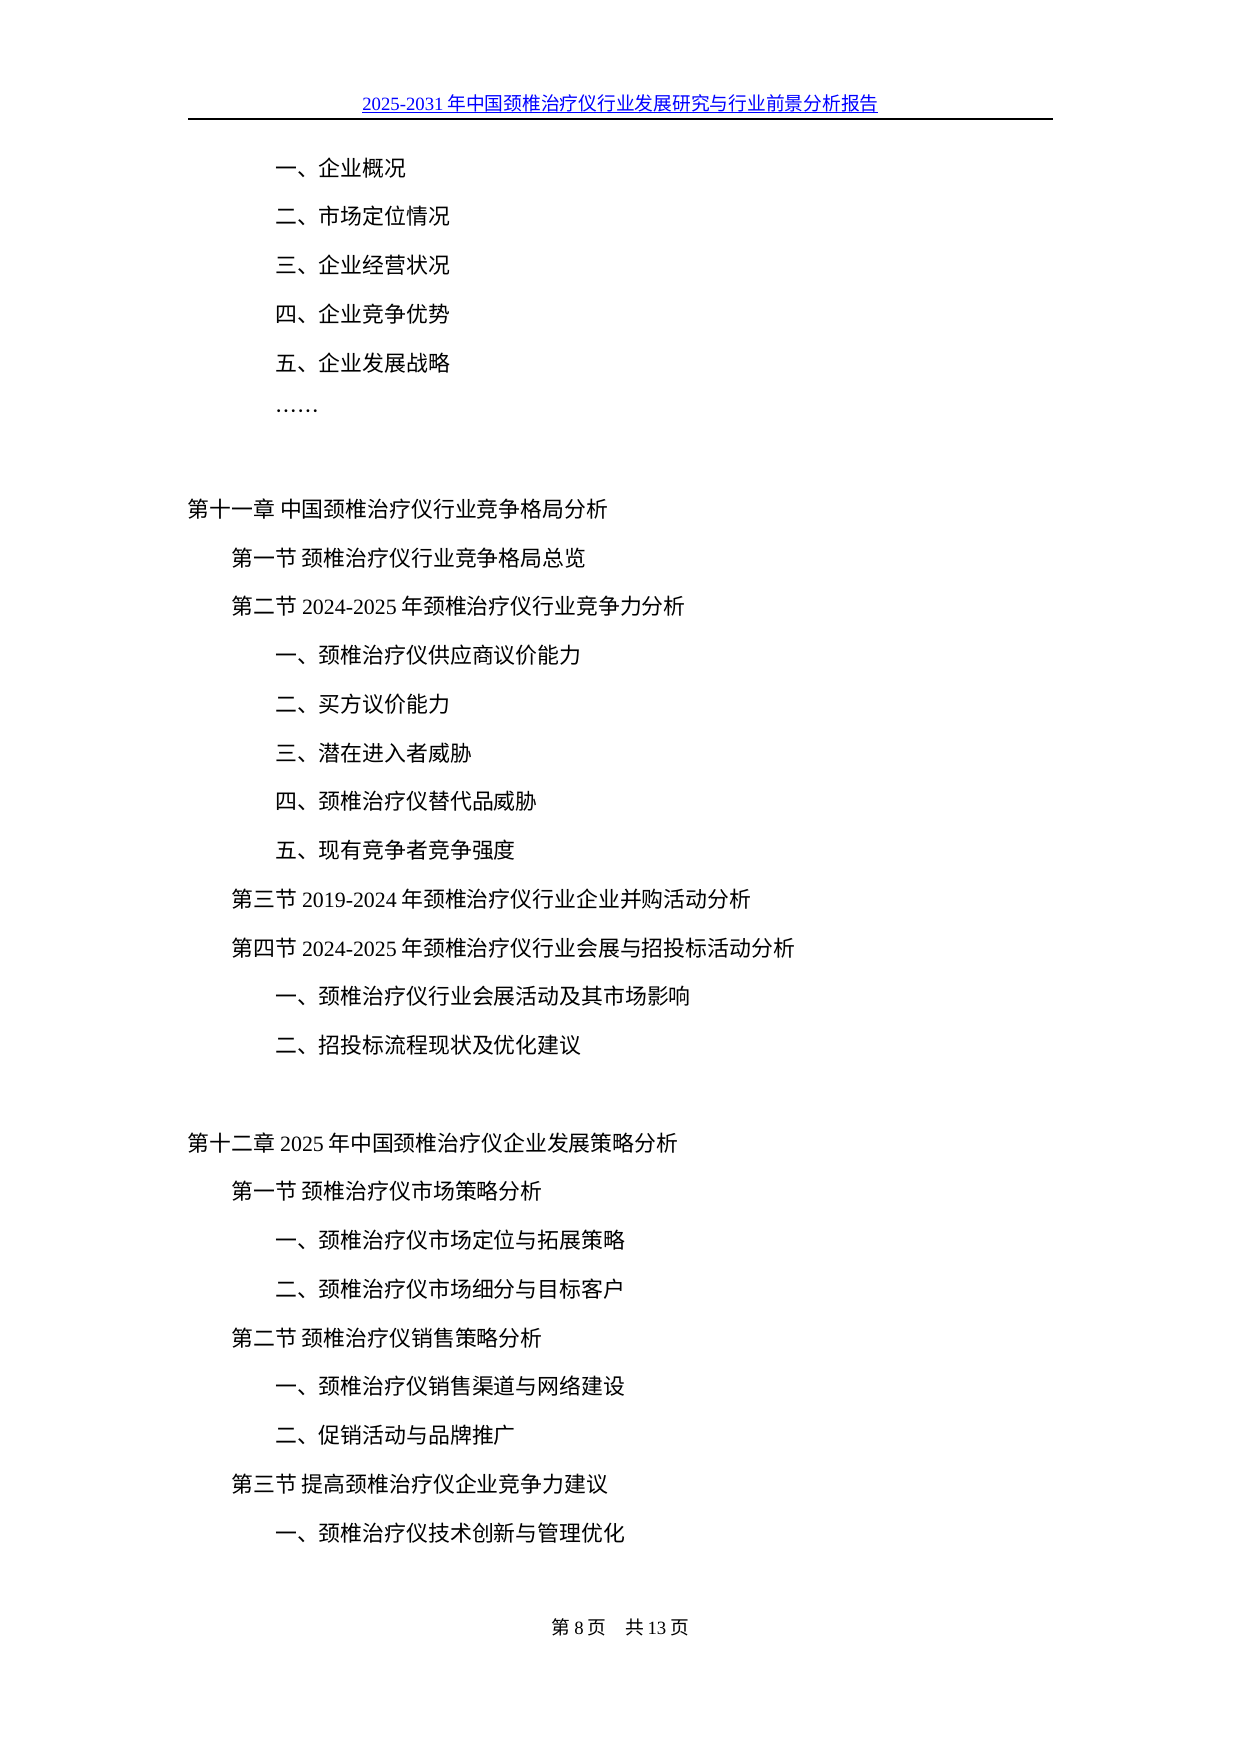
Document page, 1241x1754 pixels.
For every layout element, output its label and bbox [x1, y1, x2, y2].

text [187, 150, 1053, 1548]
